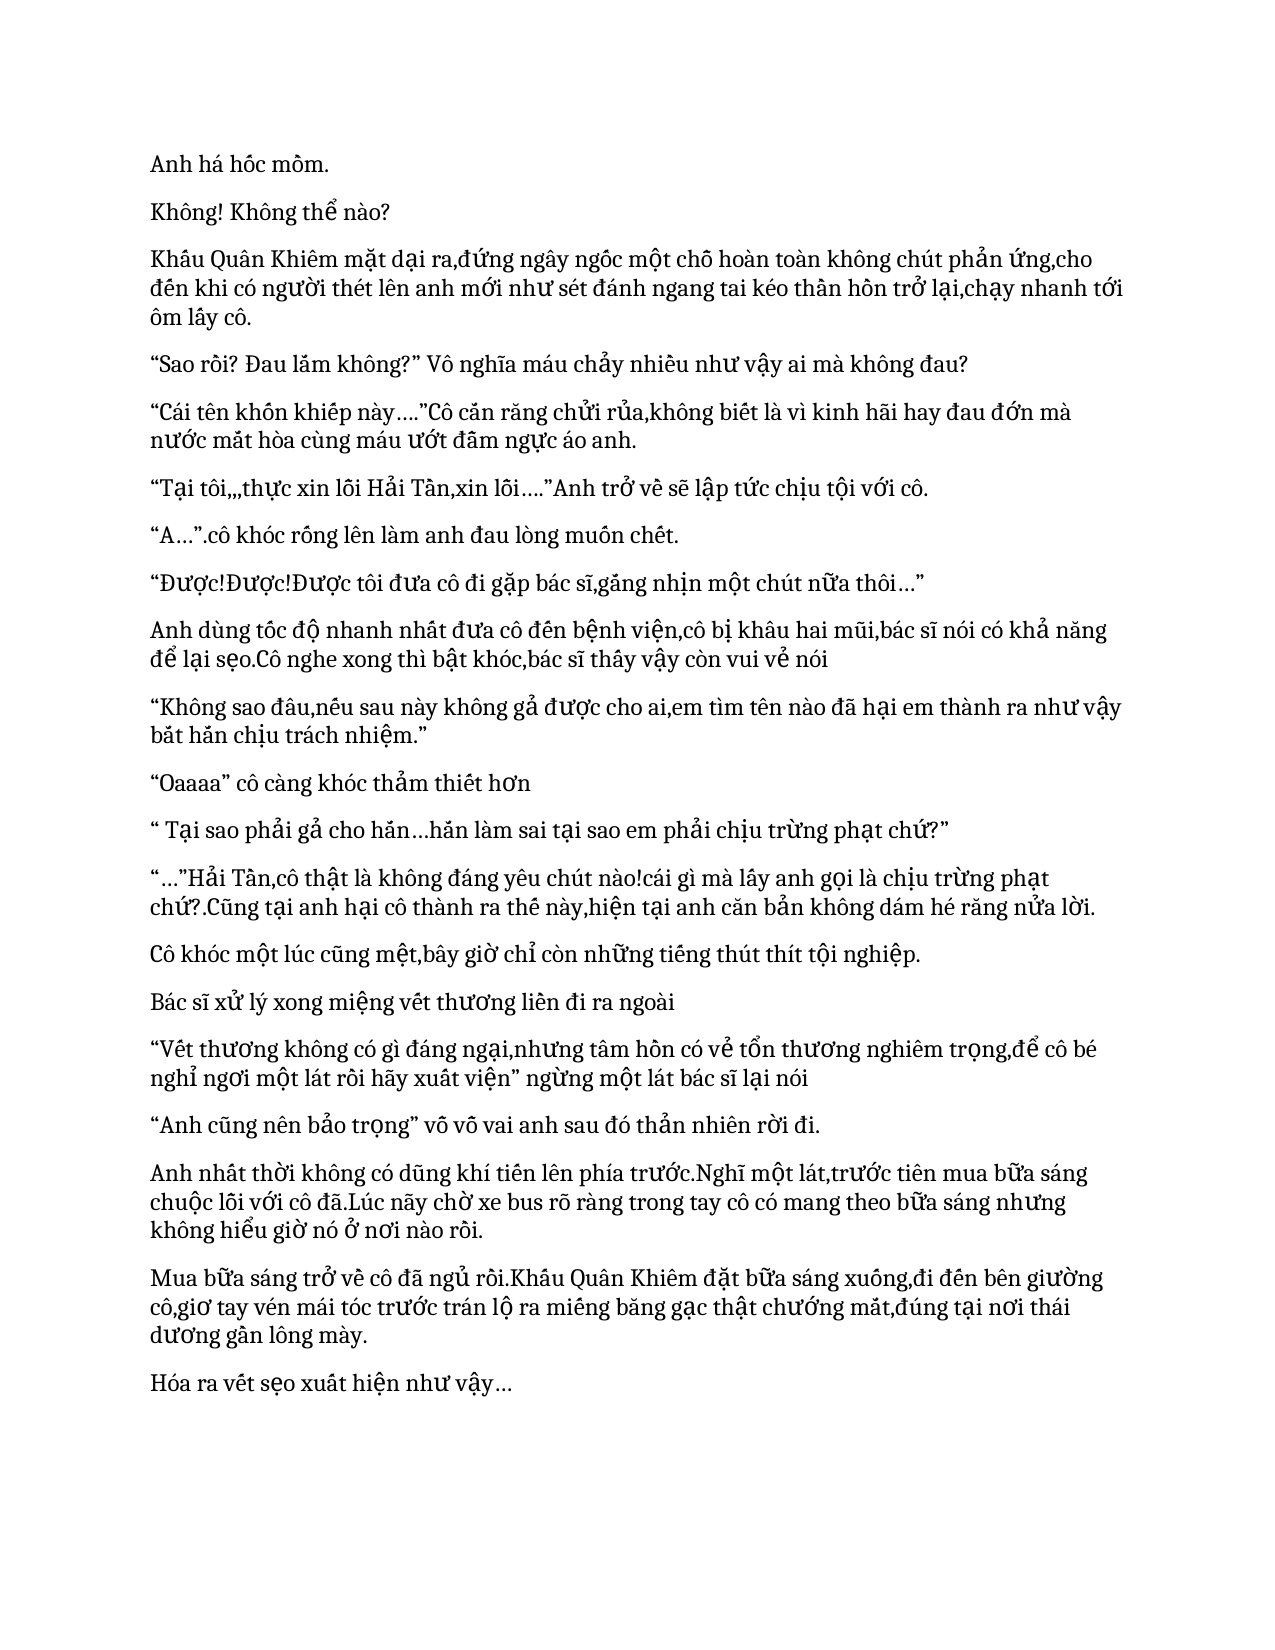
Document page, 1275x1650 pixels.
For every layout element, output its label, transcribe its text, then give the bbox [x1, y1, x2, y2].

text “A…”.cô khóc rống lên làm anh đau lòng muốn chết. [150, 521, 1125, 550]
text “Không sao đâu,nếu sau này không gả được cho ai,em tìm tên nào đã hại em thành ra như vậy bắt hắn chịu trách nhiệm.” [150, 692, 1125, 750]
text Anh dùng tốc độ nhanh nhất đưa cô đến bệnh viện,cô bị khâu hai mũi,bác sĩ nói có khả năng để lại sẹo.Cô nghe xong thì bật khóc,bác sĩ thấy vậy còn vui vẻ nói [150, 616, 1125, 674]
text Mua bữa sáng trở về cô đã ngủ rồi.Khấu Quân Khiêm đặt bữa sáng xuống,đi đến bên giường cô,giơ tay vén mái tóc trước trán lộ ra miếng băng gạc thật chướng mắt,đúng tại nơi thái dương gần lông mày. [150, 1264, 1125, 1350]
text Không! Không thể nào? [150, 197, 1125, 226]
text “Được!Được!Được tôi đưa cô đi gặp bác sĩ,gắng nhịn một chút nữa thôi…” [150, 569, 1125, 597]
text Cô khóc một lúc cũng mệt,bây giờ chỉ còn những tiếng thút thít tội nghiệp. [150, 940, 1125, 969]
text “Sao rồi? Đau lắm không?” Vô nghĩa máu chảy nhiều như vậy ai mà không đau? [150, 350, 1125, 379]
text “Tại tôi,,,thực xin lỗi Hải Tần,xin lỗi….”Anh trở về sẽ lập tức chịu tội với cô. [150, 474, 1125, 502]
text “Oaaaa” cô càng khóc thảm thiết hơn [150, 769, 1125, 797]
text “…”Hải Tần,cô thật là không đáng yêu chút nào!cái gì mà lấy anh gọi là chịu trừng phạt chứ?.Cũng tại anh hại cô thành ra thế này,hiện tại anh căn bản không dám hé răng nửa lời. [150, 864, 1125, 921]
text Hóa ra vết sẹo xuất hiện như vậy… [150, 1369, 1125, 1397]
text Anh há hốc mồm. [150, 150, 1125, 179]
text “Cái tên khốn khiếp này….”Cô cắn răng chửi rủa,không biết là vì kinh hãi hay đau đớn mà nước mắt hòa cùng máu ướt đẫm ngực áo anh. [150, 397, 1125, 455]
text “ Tại sao phải gả cho hắn…hắn làm sai tại sao em phải chịu trừng phạt chứ?” [150, 816, 1125, 845]
text Bác sĩ xử lý xong miệng vết thương liền đi ra ngoài [150, 987, 1125, 1016]
text Khấu Quân Khiêm mặt dại ra,đứng ngây ngốc một chỗ hoàn toàn không chút phản ứng,cho đến khi có người thét lên anh mới như sét đánh ngang tai kéo thần hồn trở lại,chạy nhanh tới ôm lấy cô. [150, 245, 1125, 331]
text “Anh cũng nên bảo trọng” vỗ vỗ vai anh sau đó thản nhiên rời đi. [150, 1111, 1125, 1140]
text Anh nhất thời không có dũng khí tiến lên phía trước.Nghĩ một lát,trước tiên mua bữa sáng chuộc lỗi với cô đã.Lúc nãy chờ xe bus rõ ràng trong tay cô có mang theo bữa sáng nhưng không hiểu giờ nó ở nơi nào rồi. [150, 1159, 1125, 1245]
text “Vết thương không có gì đáng ngại,nhưng tâm hồn có vẻ tổn thương nghiêm trọng,để cô bé nghỉ ngơi một lát rồi hãy xuất viện” ngừng một lát bác sĩ lại nói [150, 1035, 1125, 1092]
